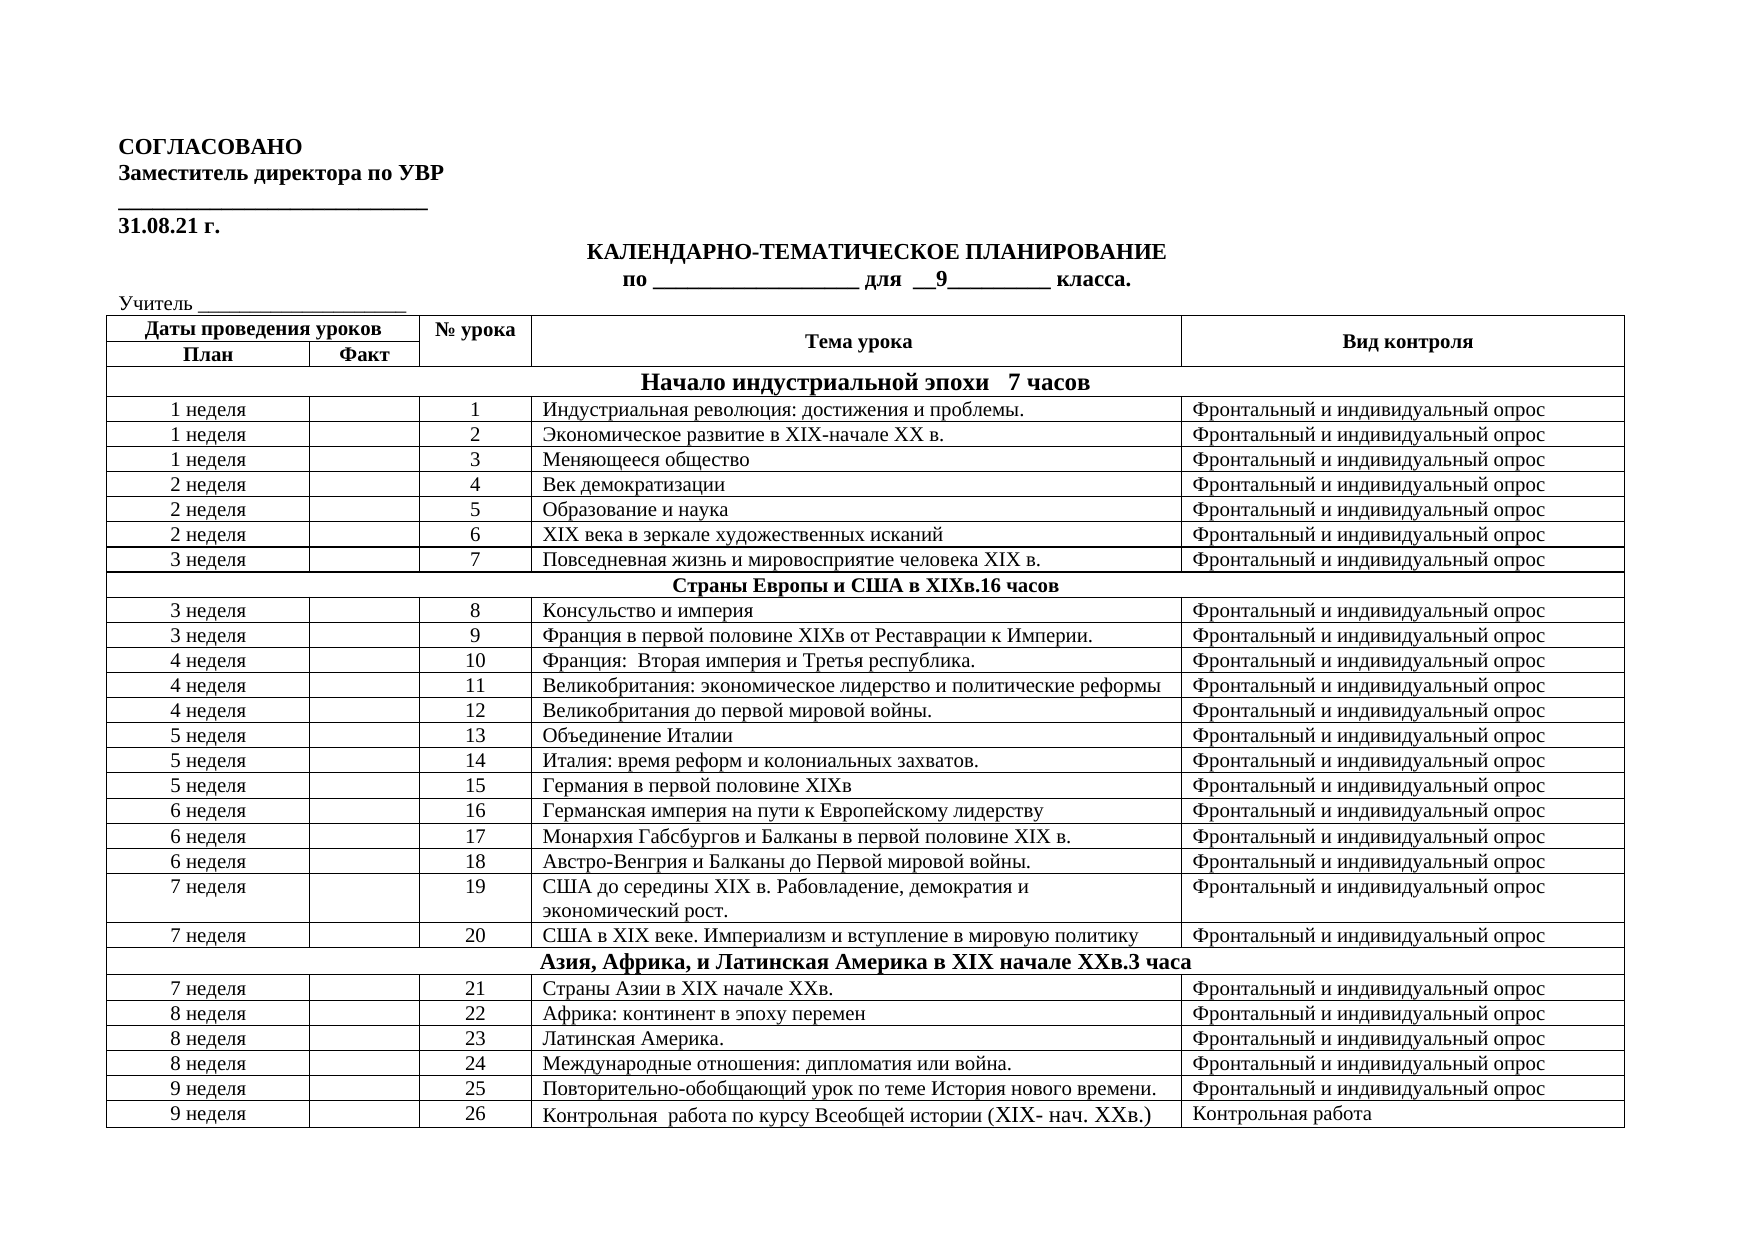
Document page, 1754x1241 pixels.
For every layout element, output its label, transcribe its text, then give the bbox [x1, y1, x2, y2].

text КАЛЕНДАРНО-ТЕМАТИЧЕСКОЕ ПЛАНИРОВАНИЕ [118, 238, 1636, 265]
table_cell [310, 849, 419, 873]
table_cell [310, 497, 419, 521]
table_cell Фронтальный и индивидуальный опрос [1182, 548, 1624, 571]
table_cell Франция в первой половине XIXв от Реставрации к Империи. [532, 623, 1181, 647]
table_cell 3 неделя [107, 548, 309, 571]
table_cell 5 неделя [107, 773, 309, 797]
table_cell 14 [420, 748, 531, 772]
table_cell Фронтальный и индивидуальный опрос [1182, 874, 1624, 922]
table_cell 10 [420, 648, 531, 672]
table_cell [310, 447, 419, 471]
table_cell Международные отношения: дипломатия или война. [532, 1051, 1181, 1075]
table_cell XIX века в зеркале художественных исканий [532, 522, 1181, 546]
table_cell 13 [420, 723, 531, 747]
table_cell Фронтальный и индивидуальный опрос [1182, 723, 1624, 747]
table_cell Фронтальный и индивидуальный опрос [1182, 497, 1624, 521]
table_cell 16 [420, 799, 531, 822]
table_cell Век демократизации [532, 472, 1181, 496]
table_cell [310, 1026, 419, 1050]
table_cell Фронтальный и индивидуальный опрос [1182, 1026, 1624, 1050]
table_cell 7 неделя [107, 975, 309, 999]
table_cell 4 неделя [107, 673, 309, 697]
table_cell Факт [310, 342, 419, 366]
table_cell [310, 799, 419, 822]
text ___________________________ [118, 186, 1636, 212]
table_cell [310, 1101, 419, 1127]
table_cell [310, 623, 419, 647]
table_cell Фронтальный и индивидуальный опрос [1182, 1001, 1624, 1024]
table_header Вид контроля [1182, 316, 1624, 366]
table_cell 4 неделя [107, 648, 309, 672]
table_cell Образование и наука [532, 497, 1181, 521]
table_cell [310, 1076, 419, 1100]
table_cell Африка: континент в эпоху перемен [532, 1001, 1181, 1024]
table_cell 8 неделя [107, 1051, 309, 1075]
table_cell 2 [420, 422, 531, 446]
table_cell 4 [420, 472, 531, 496]
table_header № урока [420, 316, 531, 366]
table_cell 18 [420, 849, 531, 873]
table_cell 6 [420, 522, 531, 546]
table_cell [310, 598, 419, 622]
table_cell Германия в первой половине XIXв [532, 773, 1181, 797]
table_cell 2 неделя [107, 472, 309, 496]
table_cell [310, 472, 419, 496]
table_cell 9 [420, 623, 531, 647]
table_cell Фронтальный и индивидуальный опрос [1182, 598, 1624, 622]
table_cell Фронтальный и индивидуальный опрос [1182, 522, 1624, 546]
table_cell 1 [420, 397, 531, 421]
text Заместитель директора по УВР [118, 159, 1636, 186]
table_cell Фронтальный и индивидуальный опрос [1182, 472, 1624, 496]
table_cell Фронтальный и индивидуальный опрос [1182, 799, 1624, 822]
table_cell 21 [420, 975, 531, 999]
table_cell Азия, Африка, и Латинская Америка в XIX начале XXв.3 часа [107, 948, 1624, 974]
table_cell Повторительно-обобщающий урок по теме История нового времени. [532, 1076, 1181, 1100]
table_cell 20 [420, 923, 531, 947]
table_cell 25 [420, 1076, 531, 1100]
table_cell Меняющееся общество [532, 447, 1181, 471]
table_cell Великобритания: экономическое лидерство и политические реформы [532, 673, 1181, 697]
table_cell Италия: время реформ и колониальных захватов. [532, 748, 1181, 772]
table_cell Фронтальный и индивидуальный опрос [1182, 849, 1624, 873]
table_cell Великобритания до первой мировой войны. [532, 698, 1181, 722]
table_cell Фронтальный и индивидуальный опрос [1182, 447, 1624, 471]
table_cell Фронтальный и индивидуальный опрос [1182, 623, 1624, 647]
table_cell 2 неделя [107, 497, 309, 521]
table_cell США до середины XIX в. Рабовладение, демократия и экономический рост. [532, 874, 1181, 922]
table_cell 8 неделя [107, 1001, 309, 1024]
text по __________________ для __9_________ класса. [118, 265, 1636, 291]
table_cell [310, 422, 419, 446]
table_cell 2 неделя [107, 522, 309, 546]
table_cell 6 неделя [107, 849, 309, 873]
table_cell 7 [420, 548, 531, 571]
table_cell 1 неделя [107, 447, 309, 471]
table_cell [310, 824, 419, 848]
table_cell 23 [420, 1026, 531, 1050]
table_cell Монархия Габсбургов и Балканы в первой половине XIX в. [532, 824, 1181, 848]
table_cell 11 [420, 673, 531, 697]
text Учитель ____________________ [118, 291, 1636, 315]
table_header Даты проведения уроков [107, 316, 419, 341]
table_cell 5 [420, 497, 531, 521]
table_cell Консульство и империя [532, 598, 1181, 622]
table_cell 22 [420, 1001, 531, 1024]
table_cell 19 [420, 874, 531, 922]
table_cell Фронтальный и индивидуальный опрос [1182, 1076, 1624, 1100]
table_cell Фронтальный и индивидуальный опрос [1182, 748, 1624, 772]
table_cell Фронтальный и индивидуальный опрос [1182, 698, 1624, 722]
table_cell Фронтальный и индивидуальный опрос [1182, 824, 1624, 848]
table_cell [310, 522, 419, 546]
table_cell [310, 773, 419, 797]
table_cell 8 [420, 598, 531, 622]
table_cell 6 неделя [107, 799, 309, 822]
table_cell 3 неделя [107, 598, 309, 622]
text 31.08.21 г. [118, 212, 1636, 238]
table_cell 24 [420, 1051, 531, 1075]
table_cell [310, 975, 419, 999]
table_cell Франция: Вторая империя и Третья республика. [532, 648, 1181, 672]
table_cell [310, 1051, 419, 1075]
table_cell 15 [420, 773, 531, 797]
table_cell США в XIX веке. Империализм и вступление в мировую политику [532, 923, 1181, 947]
table_cell 3 неделя [107, 623, 309, 647]
table_cell Повседневная жизнь и мировосприятие человека XIX в. [532, 548, 1181, 571]
table_cell [310, 397, 419, 421]
text СОГЛАСОВАНО [118, 133, 1636, 159]
table_cell 17 [420, 824, 531, 848]
table_cell План [107, 342, 309, 366]
table_cell 26 [420, 1101, 531, 1127]
table_cell 1 неделя [107, 422, 309, 446]
table_cell Начало индустриальной эпохи 7 часов [107, 367, 1624, 396]
table_cell 7 неделя [107, 923, 309, 947]
table_cell Фронтальный и индивидуальный опрос [1182, 975, 1624, 999]
table_cell Австро-Венгрия и Балканы до Первой мировой войны. [532, 849, 1181, 873]
table_cell [310, 673, 419, 697]
table_cell [310, 698, 419, 722]
table_header Тема урока [532, 316, 1181, 366]
table_cell [310, 1001, 419, 1024]
table_cell 3 [420, 447, 531, 471]
table_cell 4 неделя [107, 698, 309, 722]
table_cell Объединение Италии [532, 723, 1181, 747]
table_cell Фронтальный и индивидуальный опрос [1182, 923, 1624, 947]
table_cell [310, 648, 419, 672]
table_cell 7 неделя [107, 874, 309, 922]
table_cell 9 неделя [107, 1076, 309, 1100]
table_cell Индустриальная революция: достижения и проблемы. [532, 397, 1181, 421]
table_cell Латинская Америка. [532, 1026, 1181, 1050]
table_cell Фронтальный и индивидуальный опрос [1182, 422, 1624, 446]
table_cell 5 неделя [107, 748, 309, 772]
table_cell 1 неделя [107, 397, 309, 421]
table_cell 8 неделя [107, 1026, 309, 1050]
table_cell Германская империя на пути к Европейскому лидерству [532, 799, 1181, 822]
table_cell Страны Азии в XIX начале XXв. [532, 975, 1181, 999]
table_cell Фронтальный и индивидуальный опрос [1182, 648, 1624, 672]
table_cell Контрольная работа по курсу Всеобщей истории (XIX- нач. XXв.) [532, 1101, 1181, 1127]
table_cell [310, 748, 419, 772]
table_cell 9 неделя [107, 1101, 309, 1127]
table_cell Страны Европы и США в XIXв.16 часов [107, 573, 1624, 597]
table_cell Фронтальный и индивидуальный опрос [1182, 397, 1624, 421]
table_cell Фронтальный и индивидуальный опрос [1182, 773, 1624, 797]
table_cell Контрольная работа [1182, 1101, 1624, 1127]
table_cell Фронтальный и индивидуальный опрос [1182, 1051, 1624, 1075]
table_cell 6 неделя [107, 824, 309, 848]
table_cell [310, 548, 419, 571]
table_cell [310, 874, 419, 922]
table_cell 12 [420, 698, 531, 722]
table_cell 5 неделя [107, 723, 309, 747]
table_cell [310, 923, 419, 947]
table_cell Экономическое развитие в XIX-начале XX в. [532, 422, 1181, 446]
table_cell Фронтальный и индивидуальный опрос [1182, 673, 1624, 697]
table_cell [310, 723, 419, 747]
